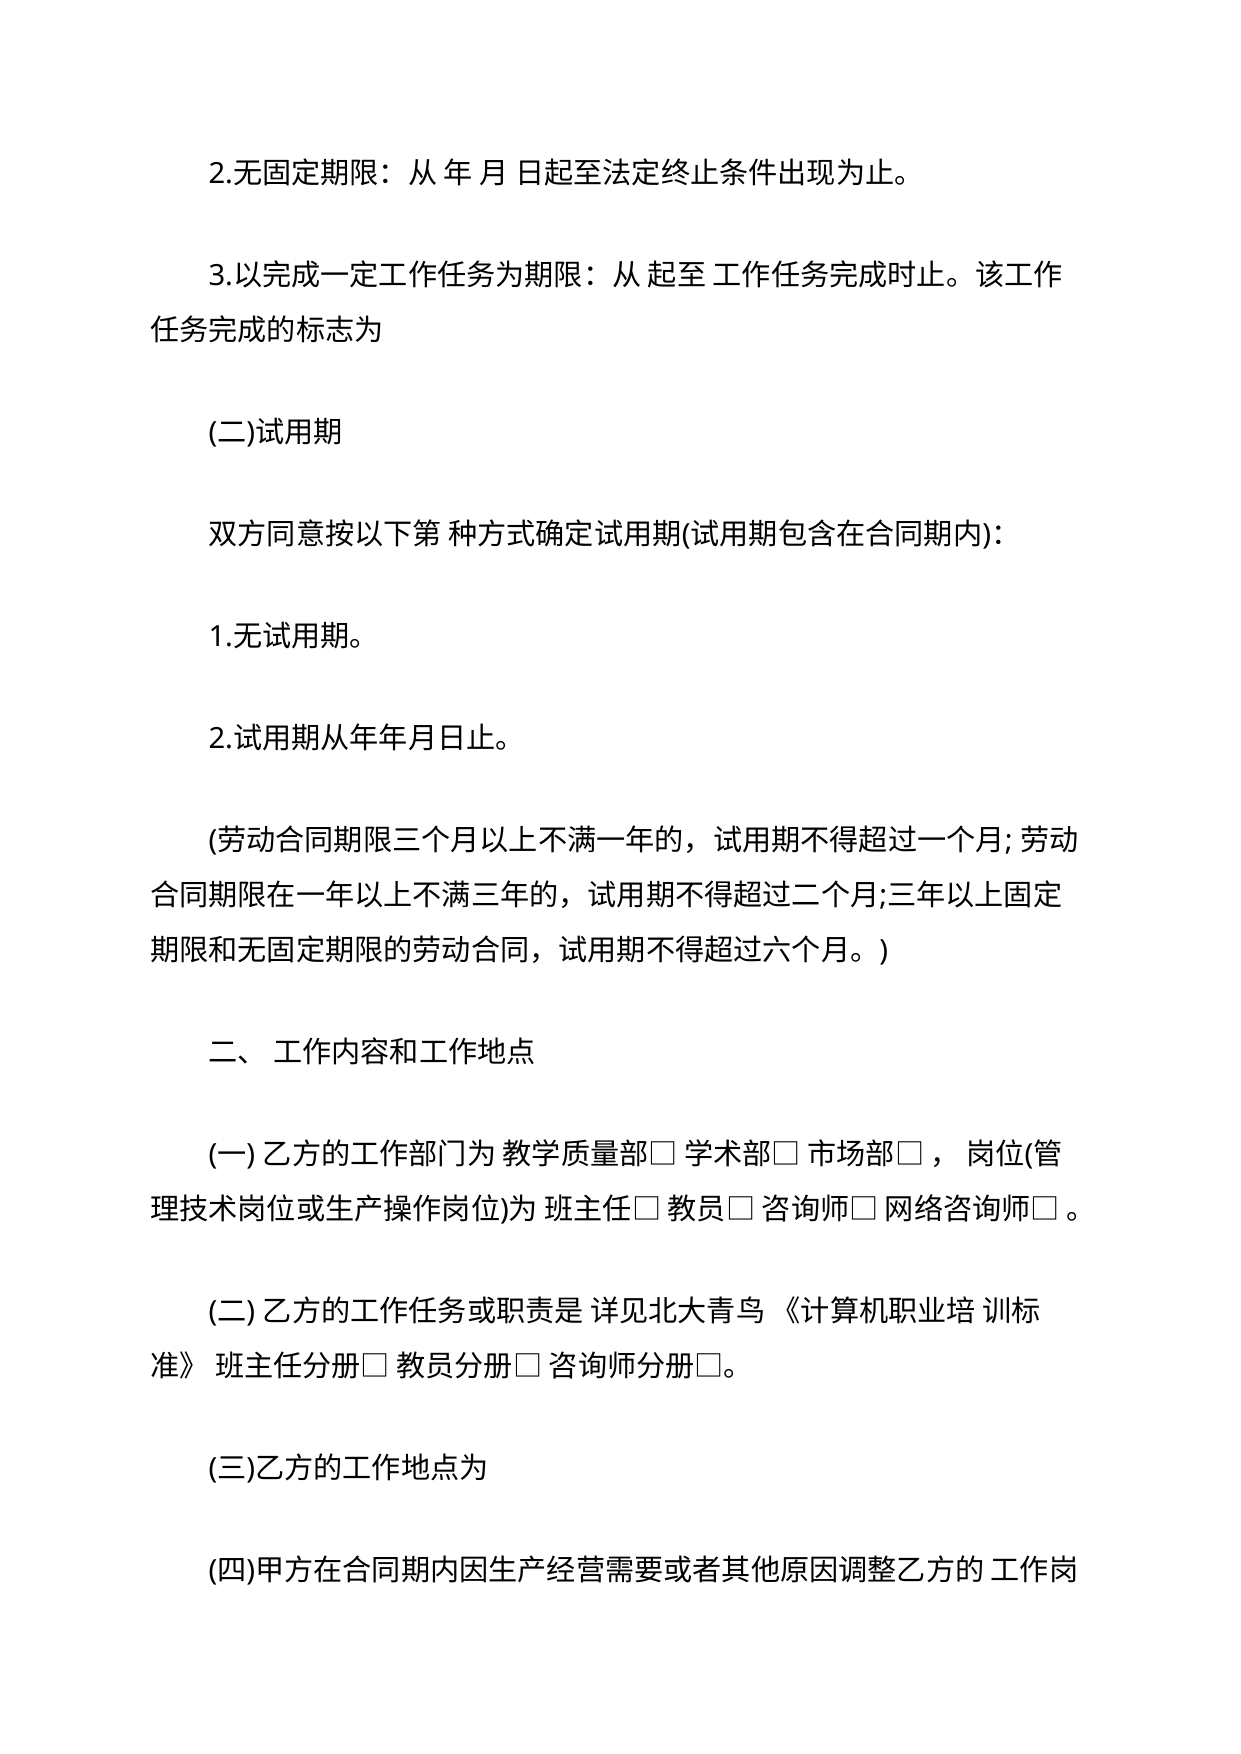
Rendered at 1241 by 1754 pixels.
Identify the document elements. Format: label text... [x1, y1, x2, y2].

text (二) 乙方的工作任务或职责是 详见北大青鸟 《计算机职业培 训标准》 班主任分册□ 教员分册□ 咨询师分册□。 [150, 1287, 1090, 1385]
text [150, 1546, 1090, 1588]
text 二、 工作内容和工作地点 [150, 1029, 1090, 1071]
text 双方同意按以下第 种方式确定试用期(试用期包含在合同期内)： [150, 511, 1090, 553]
text (二)试用期 [150, 409, 1090, 451]
text (一) 乙方的工作部门为 教学质量部□ 学术部□ 市场部□ ， 岗位(管理技术岗位或生产操作岗位)为 班主任□ 教员□ 咨询师□ 网络咨询师□ 。 [150, 1130, 1090, 1228]
text (三)乙方的工作地点为 [150, 1444, 1090, 1487]
text (劳动合同期限三个月以上不满一年的，试用期不得超过一个月; 劳动合同期限在一年以上不满三年的，试用期不得超过二个月;三年以上固定期限和无固定期限的劳动合同，试用期不得超过六个月。) [150, 817, 1090, 969]
text 2.无固定期限：从 年 月 日起至法定终止条件出现为止。 [150, 150, 1090, 192]
text 2.试用期从年年月日止。 [150, 715, 1090, 757]
text 1.无试用期。 [150, 613, 1090, 655]
text 3.以完成一定工作任务为期限：从 起至 工作任务完成时止。该工作任务完成的标志为 [150, 252, 1090, 349]
